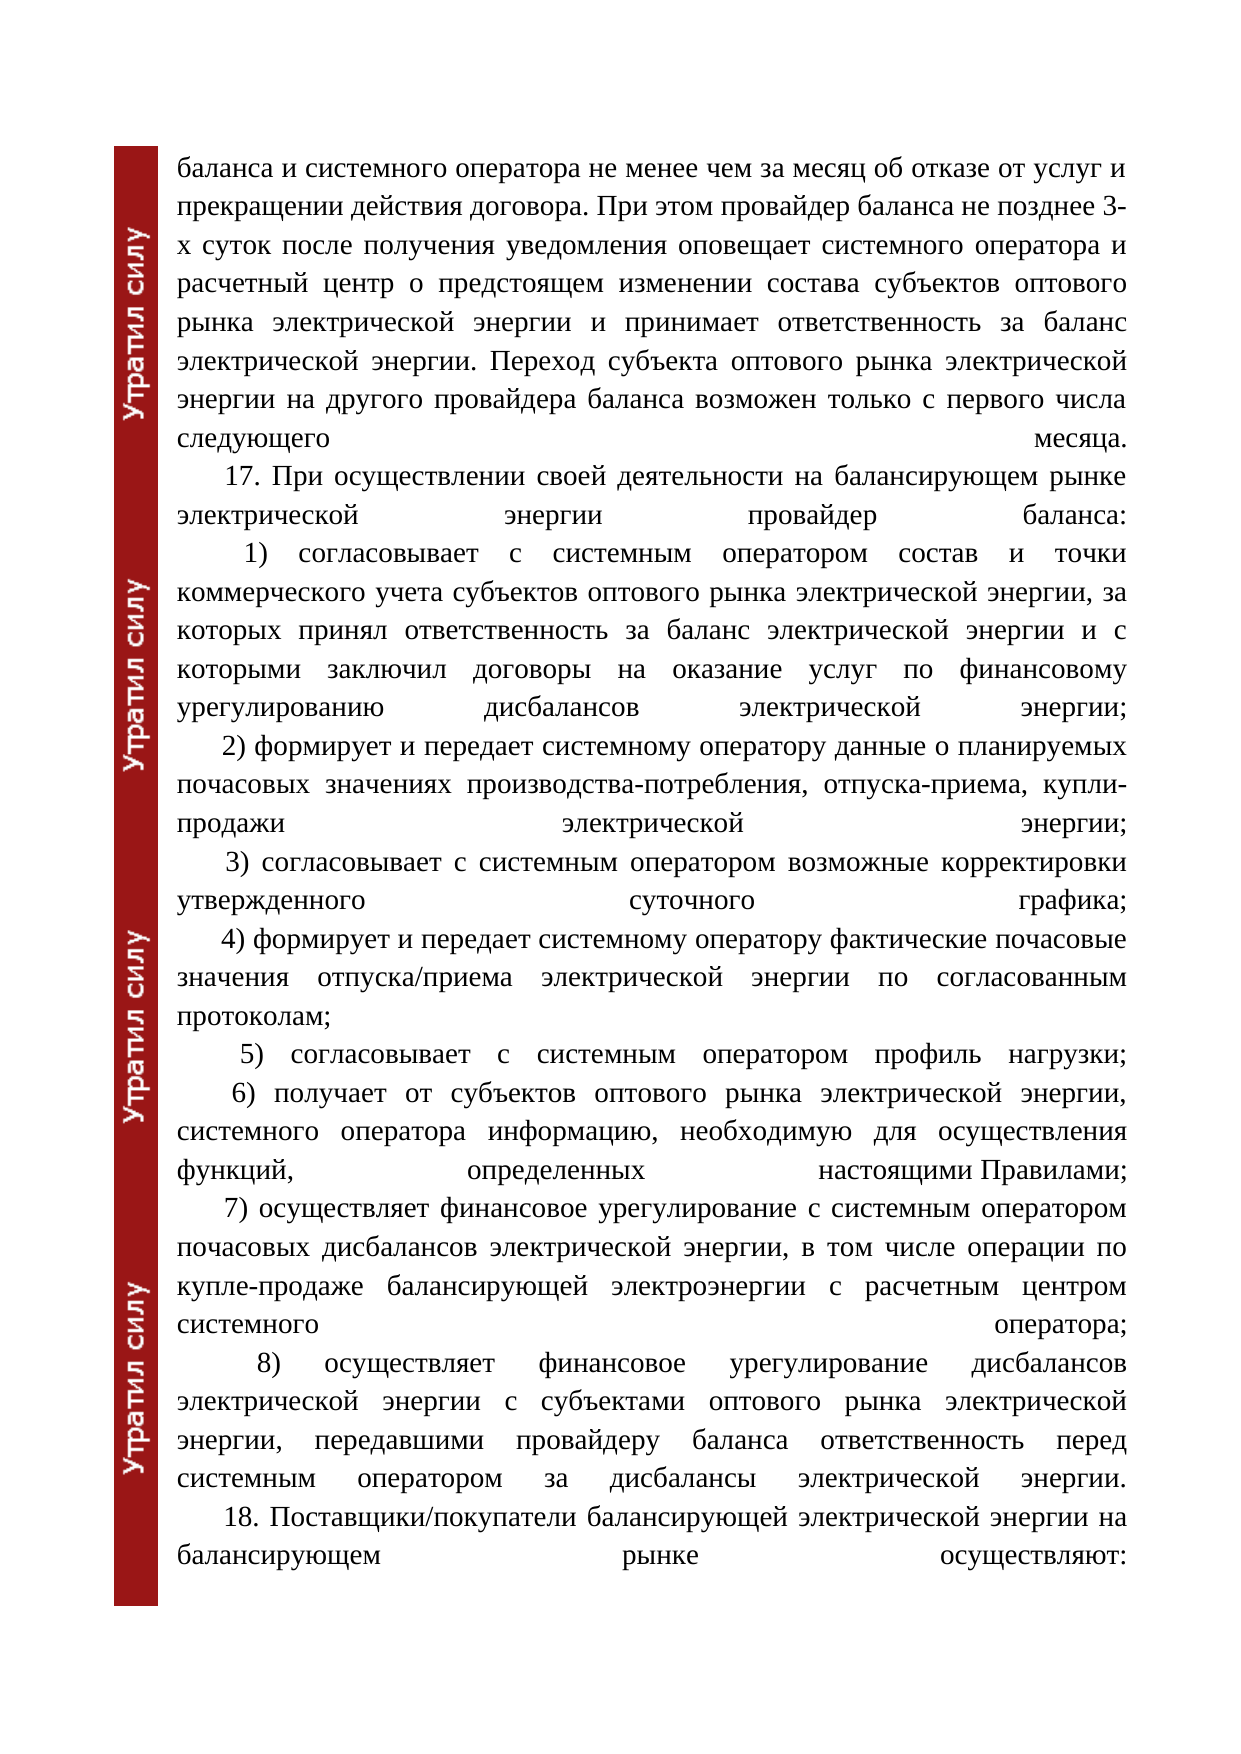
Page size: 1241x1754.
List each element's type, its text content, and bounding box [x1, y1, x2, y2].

picture [114, 1571, 158, 1606]
picture [114, 146, 158, 150]
